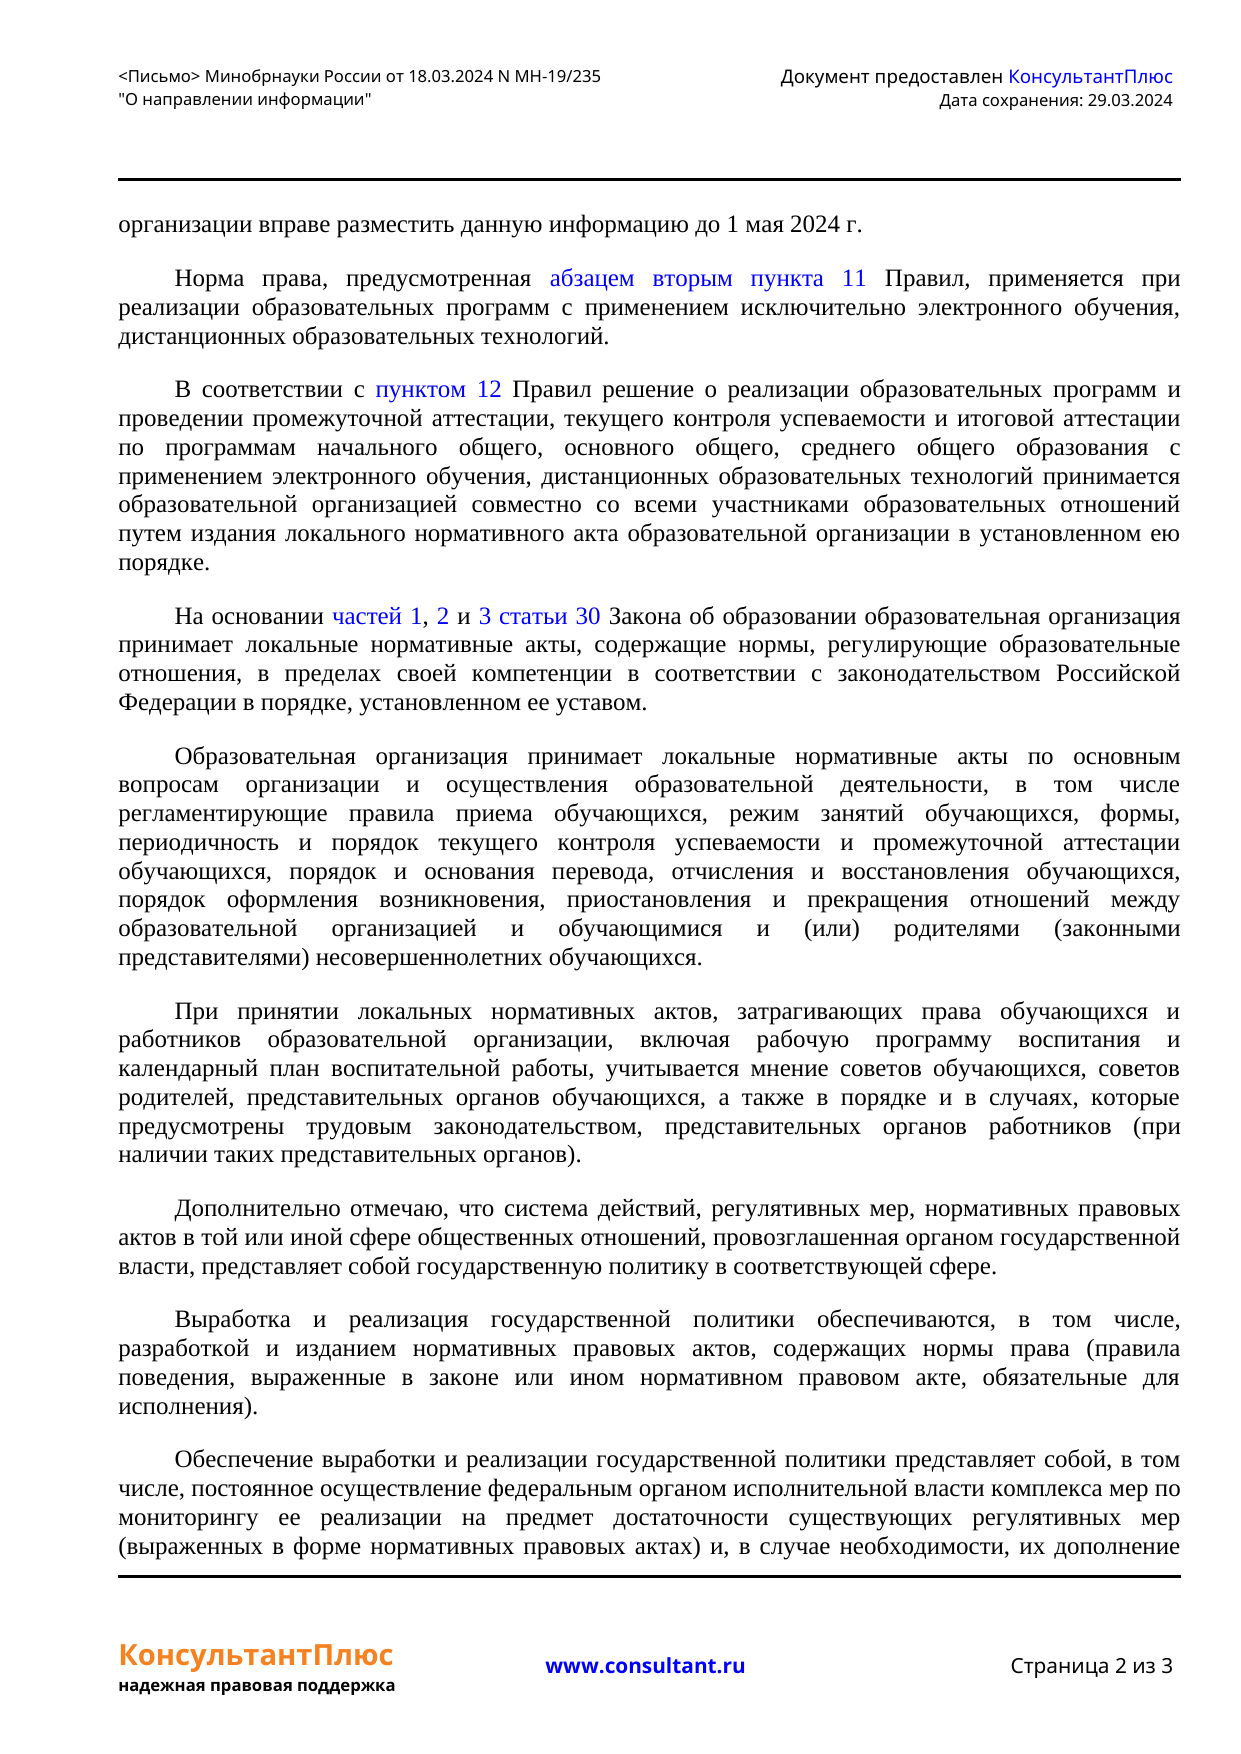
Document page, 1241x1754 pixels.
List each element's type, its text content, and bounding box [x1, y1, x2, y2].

text Выработка и реализация государственной политики обеспечиваются, в том числе, разработкой и изданием нормативных правовых актов, содержащих нормы права (правила поведения, выраженные в законе или ином нормативном правовом акте, обязательные для исполнения). [118, 1304, 1181, 1419]
text Норма права, предусмотренная абзацем вторым пункта 11 Правил, применяется при реализации образовательных программ с применением исключительно электронного обучения, дистанционных образовательных технологий. [118, 263, 1181, 349]
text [118, 1444, 1181, 1559]
text Дополнительно отмечаю, что система действий, регулятивных мер, нормативных правовых актов в той или иной сфере общественных отношений, провозглашенная органом государственной власти, представляет собой государственную политику в соответствующей сфере. [118, 1193, 1181, 1279]
text В соответствии с пунктом 12 Правил решение о реализации образовательных программ и проведении промежуточной аттестации, текущего контроля успеваемости и итоговой аттестации по программам начального общего, основного общего, среднего общего образования с применением электронного обучения, дистанционных образовательных технологий принимается образовательной организацией совместно со всеми участниками образовательных отношений путем издания локального нормативного акта образовательной организации в установленном ею порядке. [118, 374, 1181, 576]
text Образовательная организация принимает локальные нормативные акты по основным вопросам организации и осуществления образовательной деятельности, в том числе регламентирующие правила приема обучающихся, режим занятий обучающихся, формы, периодичность и порядок текущего контроля успеваемости и промежуточной аттестации обучающихся, порядок и основания перевода, отчисления и восстановления обучающихся, порядок оформления возникновения, приостановления и прекращения отношений между образовательной организацией и обучающимися и (или) родителями (законными представителями) несовершеннолетних обучающихся. [118, 741, 1181, 971]
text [118, 209, 1181, 238]
text На основании частей 1, 2 и 3 статьи 30 Закона об образовании образовательная организация принимает локальные нормативные акты, содержащие нормы, регулирующие образовательные отношения, в пределах своей компетенции в соответствии с законодательством Российской Федерации в порядке, установленном ее уставом. [118, 601, 1181, 716]
text При принятии локальных нормативных актов, затрагивающих права обучающихся и работников образовательной организации, включая рабочую программу воспитания и календарный план воспитательной работы, учитывается мнение советов обучающихся, советов родителей, представительных органов обучающихся, а также в порядке и в случаях, которые предусмотрены трудовым законодательством, представительных органов работников (при наличии таких представительных органов). [118, 996, 1181, 1168]
